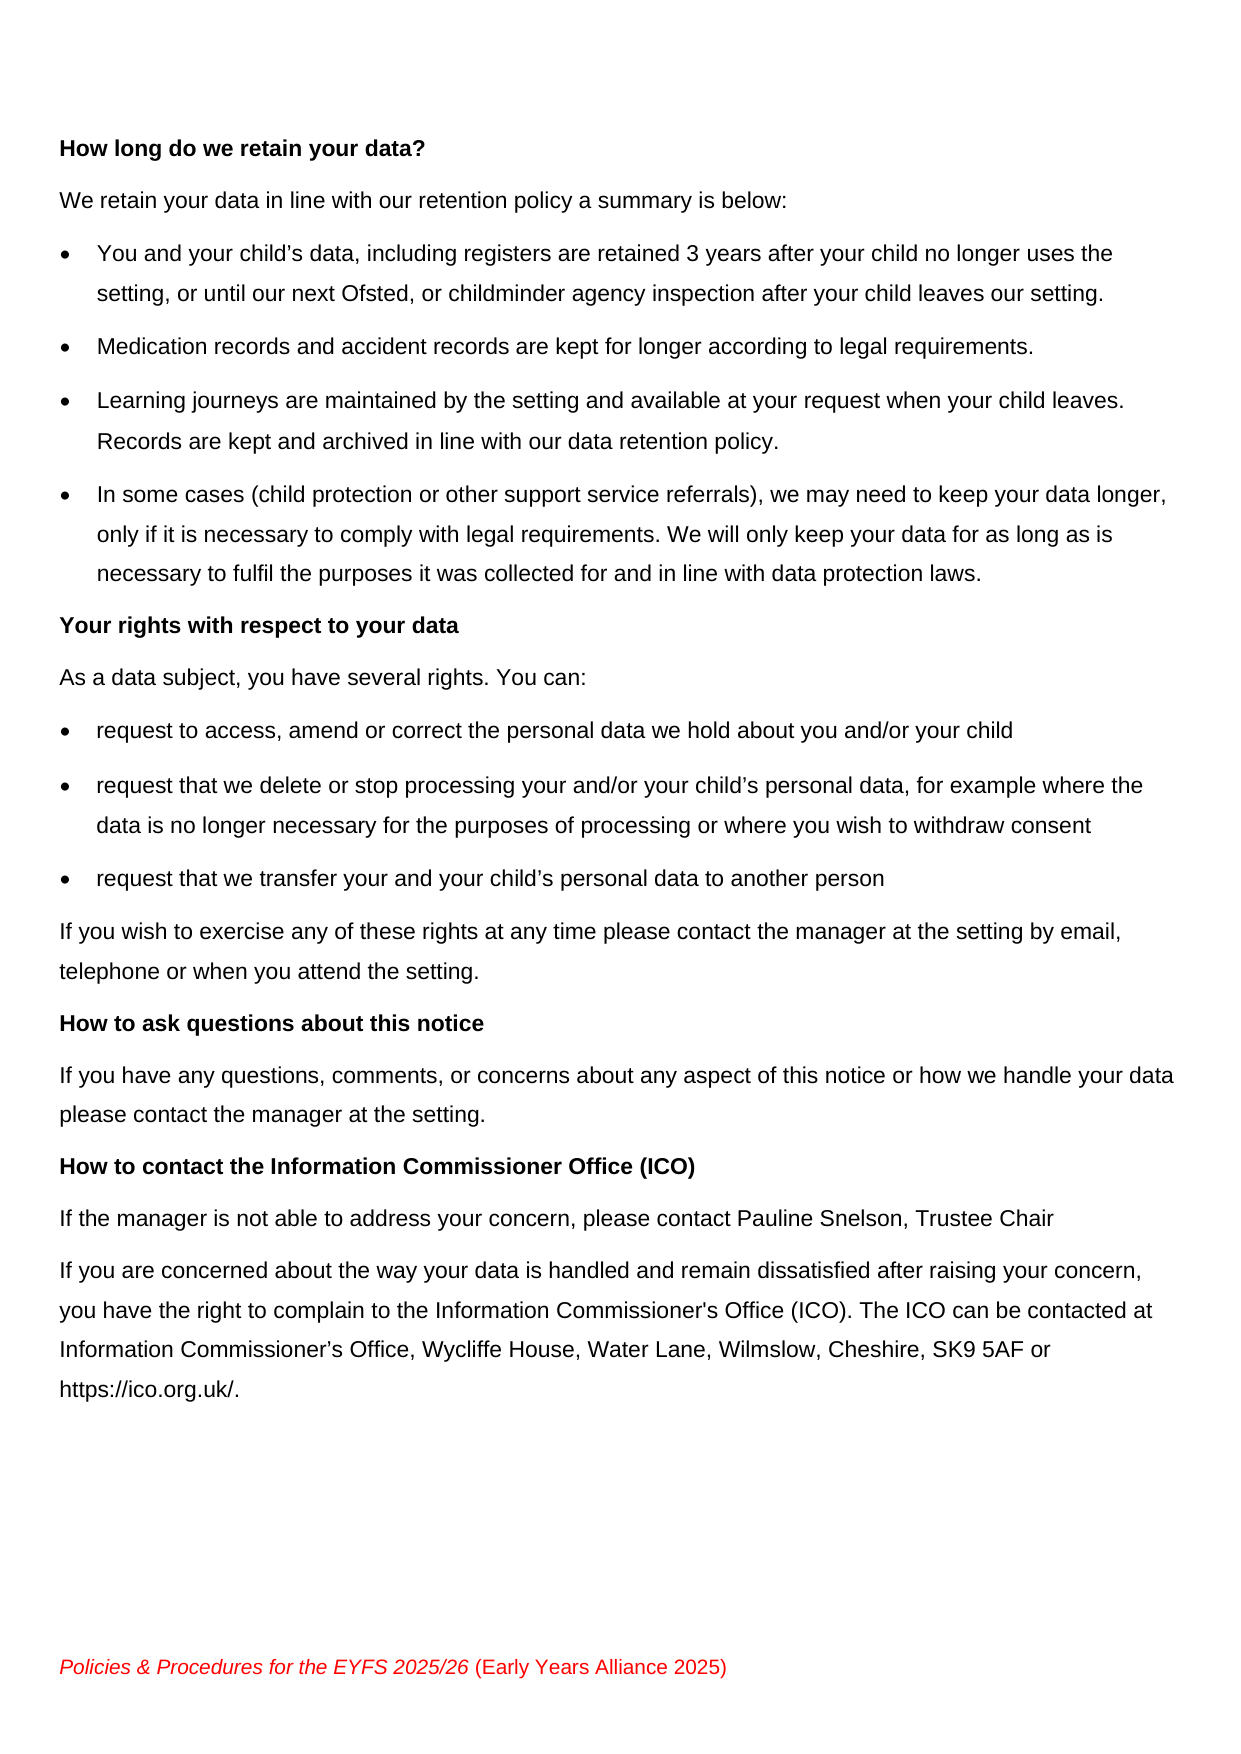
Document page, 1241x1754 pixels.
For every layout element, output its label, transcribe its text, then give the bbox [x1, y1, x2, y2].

text If you are concerned about the way your data is handled and remain dissatisfied after raising your concern, you have the right to complain to the Information Commissioner's Office (ICO). The ICO can be contacted at Information Commissioner’s Office, Wycliffe House, Water Lane, Wilmslow, Cheshire, SK9 5AF or https://ico.org.uk/. [59, 1257, 1181, 1402]
list You and your child’s data, including registers are retained 3 years after your child no longer uses the setting, or until our next Ofsted, or childminder agency inspection after your child leaves our setting. [59, 239, 1181, 306]
text How to contact the Information Commissioner Office (ICO) [59, 1153, 1181, 1179]
list request that we transfer your and your child’s personal data to another person [59, 864, 1181, 892]
list Learning journeys are maintained by the setting and available at your request when your child leaves. Records are kept and archived in line with our data retention policy. [59, 387, 1181, 454]
text As a data subject, you have several rights. You can: [59, 664, 1181, 691]
list Medication records and accident records are kept for longer according to legal requirements. [59, 332, 1181, 360]
text How to ask questions about this notice [59, 1010, 1181, 1036]
text Your rights with respect to your data [59, 612, 1181, 639]
text How long do we retain your data? [59, 135, 1181, 161]
text If you wish to exercise any of these rights at any time please contact the manager at the setting by email, telephone or when you attend the setting. [59, 918, 1181, 984]
text If the manager is not able to address your concern, please contact Pauline Snelson, Trustee Chair [59, 1205, 1181, 1232]
text If you have any questions, comments, or concerns about any aspect of this notice or how we handle your data please contact the manager at the setting. [59, 1062, 1181, 1128]
list request that we delete or stop processing your and/or your child’s personal data, for example where the data is no longer necessary for the purposes of processing or where you wish to withdraw consent [59, 771, 1181, 838]
list In some cases (child protection or other support service referrals), we may need to keep your data longer, only if it is necessary to comply with legal requirements. We will only keep your data for as long as is necessary to fulfil the purposes it was collected for and in line with data protection laws. [59, 480, 1181, 587]
list request to access, amend or correct the personal data we hold about you and/or your child [59, 716, 1181, 744]
text We retain your data in line with our retention policy a summary is below: [59, 187, 1181, 213]
